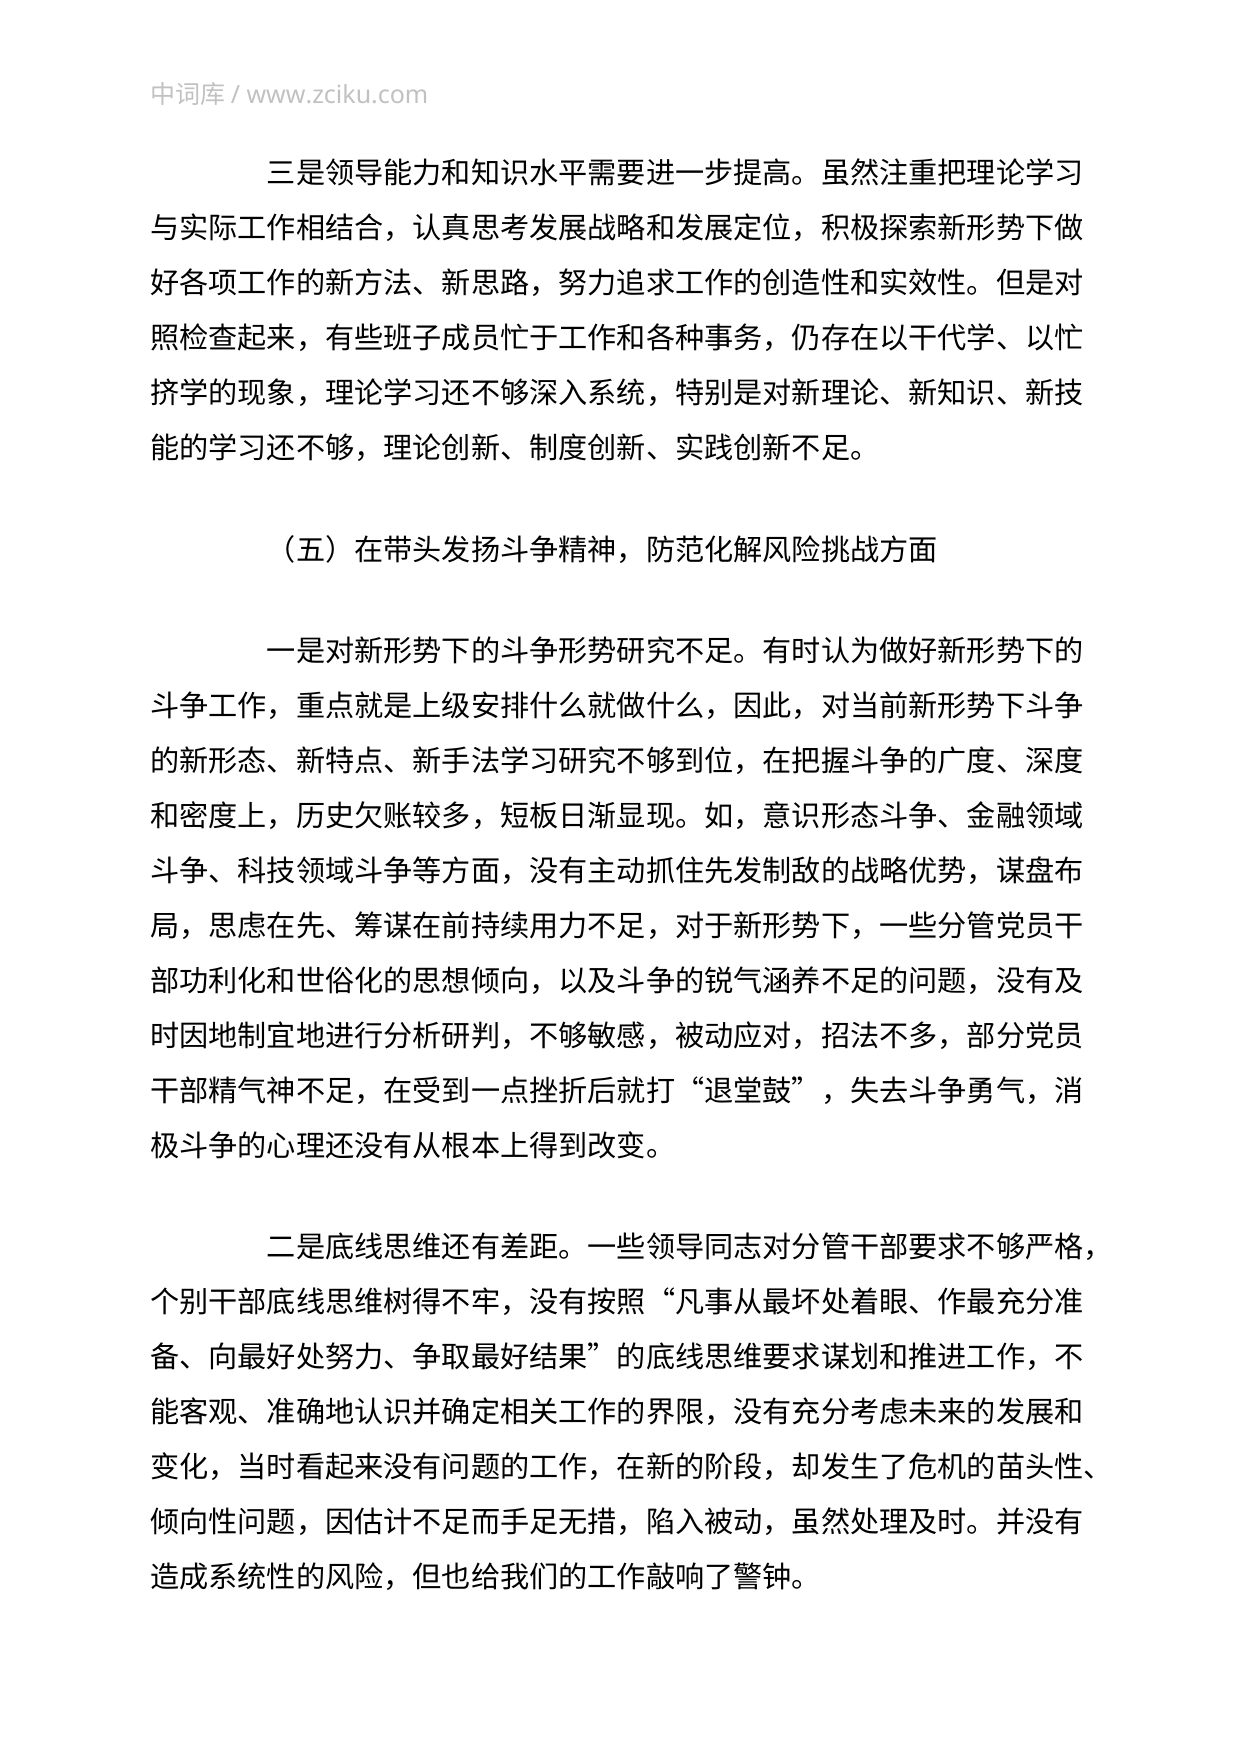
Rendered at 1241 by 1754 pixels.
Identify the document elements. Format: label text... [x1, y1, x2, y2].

text 三是领导能力和知识水平需要进一步提高。虽然注重把理论学习与实际工作相结合，认真思考发展战略和发展定位，积极探索新形势下做好各项工作的新方法、新思路，努力追求工作的创造性和实效性。但是对照检查起来，有些班子成员忙于工作和各种事务，仍存在以干代学、以忙挤学的现象，理论学习还不够深入系统，特别是对新理论、新知识、新技能的学习还不够，理论创新、制度创新、实践创新不足。 [150, 150, 1090, 467]
text 二是底线思维还有差距。一些领导同志对分管干部要求不够严格，个别干部底线思维树得不牢，没有按照“凡事从最坏处着眼、作最充分准备、向最好处努力、争取最好结果”的底线思维要求谋划和推进工作，不能客观、准确地认识并确定相关工作的界限，没有充分考虑未来的发展和变化，当时看起来没有问题的工作，在新的阶段，却发生了危机的苗头性、倾向性问题，因估计不足而手足无措，陷入被动，虽然处理及时。并没有造成系统性的风险，但也给我们的工作敲响了警钟。 [150, 1224, 1090, 1596]
text （五）在带头发扬斗争精神，防范化解风险挑战方面 [150, 526, 1090, 568]
text 一是对新形势下的斗争形势研究不足。有时认为做好新形势下的斗争工作，重点就是上级安排什么就做什么，因此，对当前新形势下斗争的新形态、新特点、新手法学习研究不够到位，在把握斗争的广度、深度和密度上，历史欠账较多，短板日渐显现。如，意识形态斗争、金融领域斗争、科技领域斗争等方面，没有主动抓住先发制敌的战略优势，谋盘布局，思虑在先、筹谋在前持续用力不足，对于新形势下，一些分管党员干部功利化和世俗化的思想倾向，以及斗争的锐气涵养不足的问题，没有及时因地制宜地进行分析研判，不够敏感，被动应对，招法不多，部分党员干部精气神不足，在受到一点挫折后就打“退堂鼓”，失去斗争勇气，消极斗争的心理还没有从根本上得到改变。 [150, 628, 1090, 1164]
